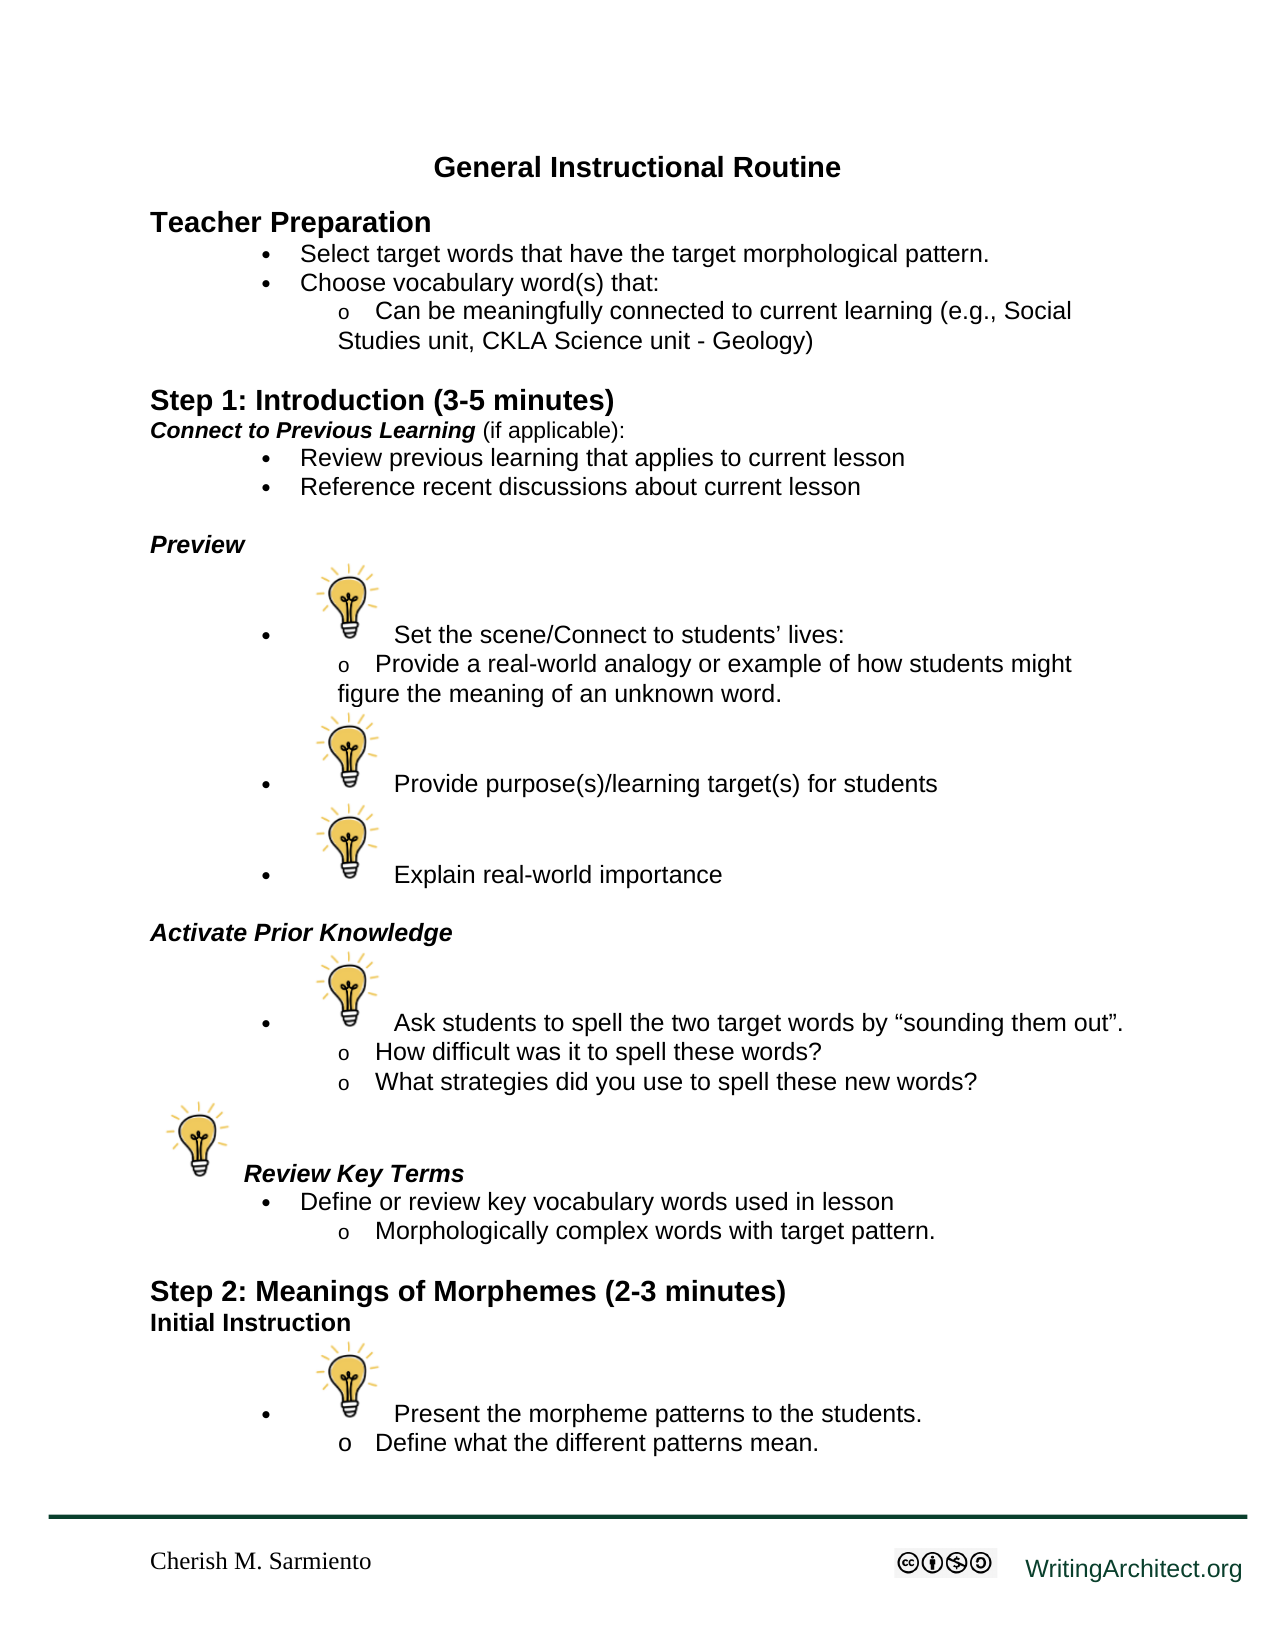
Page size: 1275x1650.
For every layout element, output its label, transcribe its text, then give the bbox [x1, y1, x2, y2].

picture [300, 707, 394, 793]
list Review previous learning that applies to current lesson [262, 443, 1125, 472]
list Explain real-world importance [262, 798, 1125, 889]
list Provide a real-world analogy or example of how students might figure the meaning of an unknown word. [337, 649, 1125, 707]
picture [300, 798, 394, 884]
text Step 1: Introduction (3-5 minutes) [150, 383, 1125, 417]
text Preview [150, 529, 1125, 558]
list Ask students to spell the two target words by “sounding them out”. [262, 946, 1125, 1037]
picture [894, 1548, 998, 1578]
list Present the morpheme patterns to the students. [262, 1337, 1125, 1427]
text Teacher Preparation [150, 205, 1125, 239]
list Morphologically complex words with target pattern. [337, 1216, 1125, 1246]
text Review Key Terms [150, 1097, 1125, 1187]
list Define what the different patterns mean. [337, 1427, 1125, 1458]
list Define or review key vocabulary words used in lesson [262, 1187, 1125, 1216]
list Choose vocabulary word(s) that: [262, 267, 1125, 296]
picture [300, 946, 394, 1032]
list How difficult was it to spell these words? [337, 1037, 1125, 1067]
picture [150, 1096, 244, 1182]
list Provide purpose(s)/learning target(s) for students [262, 707, 1125, 798]
list Reference recent discussions about current lesson [262, 472, 1125, 501]
list What strategies did you use to spell these new words? [337, 1067, 1125, 1097]
list Select target words that have the target morphological pattern. [262, 239, 1125, 267]
list Set the scene/Connect to students’ lives: [262, 558, 1125, 649]
text General Instructional Routine [150, 150, 1125, 183]
text Initial Instruction [150, 1308, 1125, 1337]
text Activate Prior Knowledge [150, 918, 1125, 946]
picture [300, 558, 394, 644]
list Can be meaningfully connected to current learning (e.g., Social Studies unit, CKLA Science unit - Geology) [337, 296, 1125, 355]
text Connect to Previous Learning (if applicable): [150, 417, 1125, 443]
picture [300, 1336, 394, 1423]
text Step 2: Meanings of Morphemes (2-3 minutes) [150, 1274, 1125, 1308]
